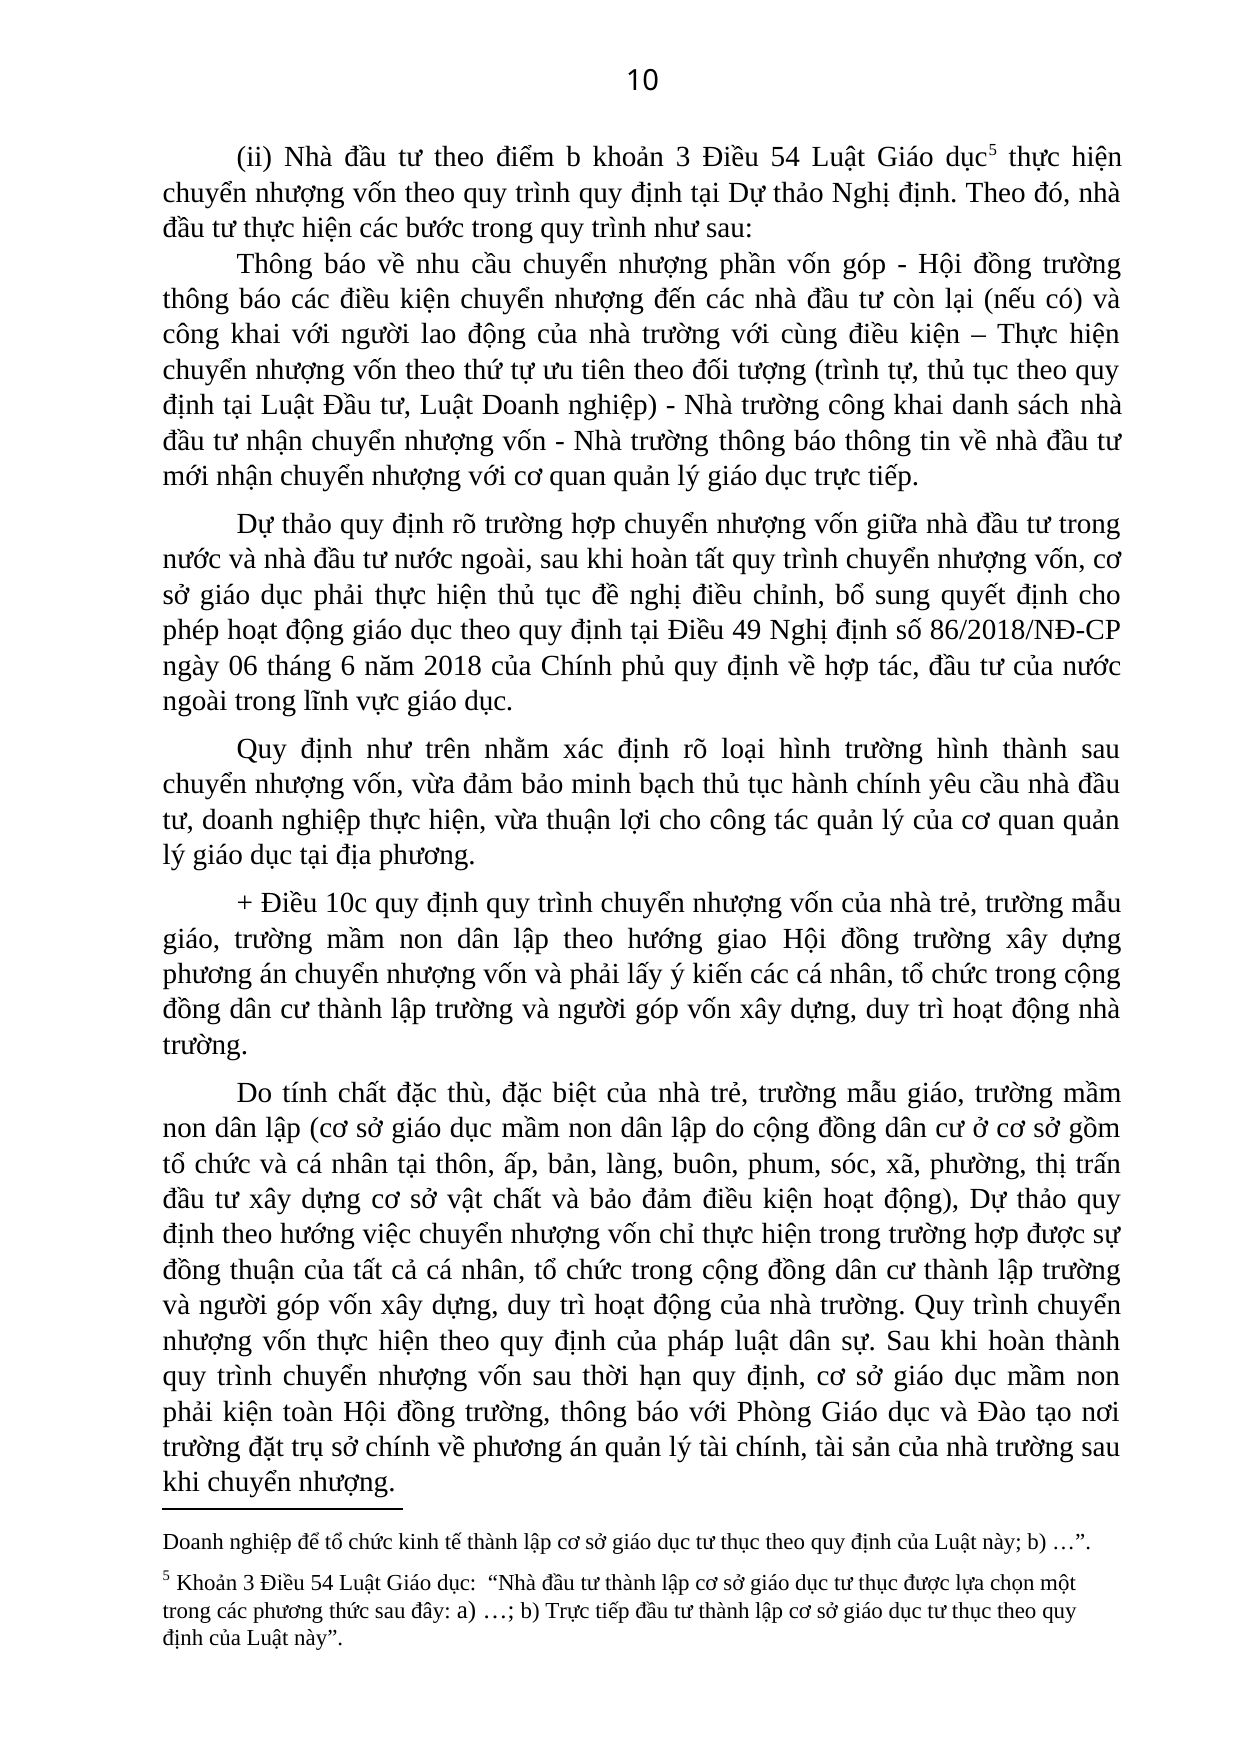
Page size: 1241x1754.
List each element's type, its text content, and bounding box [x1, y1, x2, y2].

text Dự thảo quy định rõ trường hợp chuyển nhượng vốn giữa nhà đầu tư trong nước và nhà đầu tư nước ngoài, sau khi hoàn tất quy trình chuyển nhượng vốn, cơ sở giáo dục phải thực hiện thủ tục đề nghị điều chỉnh, bổ sung quyết định cho phép hoạt động giáo dục theo quy định tại Điều 49 Nghị định số 86/2018/NĐ-CP ngày 06 tháng 6 năm 2018 của Chính phủ quy định về hợp tác, đầu tư của nước ngoài trong lĩnh vực giáo dục. [162, 505, 1122, 718]
text (ii) Nhà đầu tư theo điểm b khoản 3 Điều 54 Luật Giáo dục thực hiện chuyển nhượng vốn theo quy trình quy định tại Dự thảo Nghị định. Theo đó, nhà đầu tư thực hiện các bước trong quy trình như sau: [162, 138, 1122, 245]
text Quy định như trên nhằm xác định rõ loại hình trường hình thành sau chuyển nhượng vốn, vừa đảm bảo minh bạch thủ tục hành chính yêu cầu nhà đầu tư, doanh nghiệp thực hiện, vừa thuận lợi cho công tác quản lý của cơ quan quản lý giáo dục tại địa phương. [162, 730, 1122, 872]
text Thông báo về nhu cầu chuyển nhượng phần vốn góp - Hội đồng trường thông báo các điều kiện chuyển nhượng đến các nhà đầu tư còn lại (nếu có) và công khai với người lao động của nhà trường với cùng điều kiện – Thực hiện chuyển nhượng vốn theo thứ tự ưu tiên theo đối tượng (trình tự, thủ tục theo quy định tại Luật Đầu tư, Luật Doanh nghiệp) - Nhà trường công khai danh sách nhà đầu tư nhận chuyển nhượng vốn - Nhà trường thông báo thông tin về nhà đầu tư mới nhận chuyển nhượng với cơ quan quản lý giáo dục trực tiếp. [162, 245, 1122, 493]
text Do tính chất đặc thù, đặc biệt của nhà trẻ, trường mẫu giáo, trường mầm non dân lập (cơ sở giáo dục mầm non dân lập do cộng đồng dân cư ở cơ sở gồm tổ chức và cá nhân tại thôn, ấp, bản, làng, buôn, phum, sóc, xã, phường, thị trấn đầu tư xây dựng cơ sở vật chất và bảo đảm điều kiện hoạt động), Dự thảo quy định theo hướng việc chuyển nhượng vốn chỉ thực hiện trong trường hợp được sự đồng thuận của tất cả cá nhân, tổ chức trong cộng đồng dân cư thành lập trường và người góp vốn xây dựng, duy trì hoạt động của nhà trường. Quy trình chuyển nhượng vốn thực hiện theo quy định của pháp luật dân sự. Sau khi hoàn thành quy trình chuyển nhượng vốn sau thời hạn quy định, cơ sở giáo dục mầm non phải kiện toàn Hội đồng trường, thông báo với Phòng Giáo dục và Đào tạo nơi trường đặt trụ sở chính về phương án quản lý tài chính, tài sản của nhà trường sau khi chuyển nhượng. [162, 1074, 1122, 1499]
text + Điều 10c quy định quy trình chuyển nhượng vốn của nhà trẻ, trường mẫu giáo, trường mầm non dân lập theo hướng giao Hội đồng trường xây dựng phương án chuyển nhượng vốn và phải lấy ý kiến các cá nhân, tổ chức trong cộng đồng dân cư thành lập trường và người góp vốn xây dựng, duy trì hoạt động nhà trường. [162, 884, 1122, 1061]
